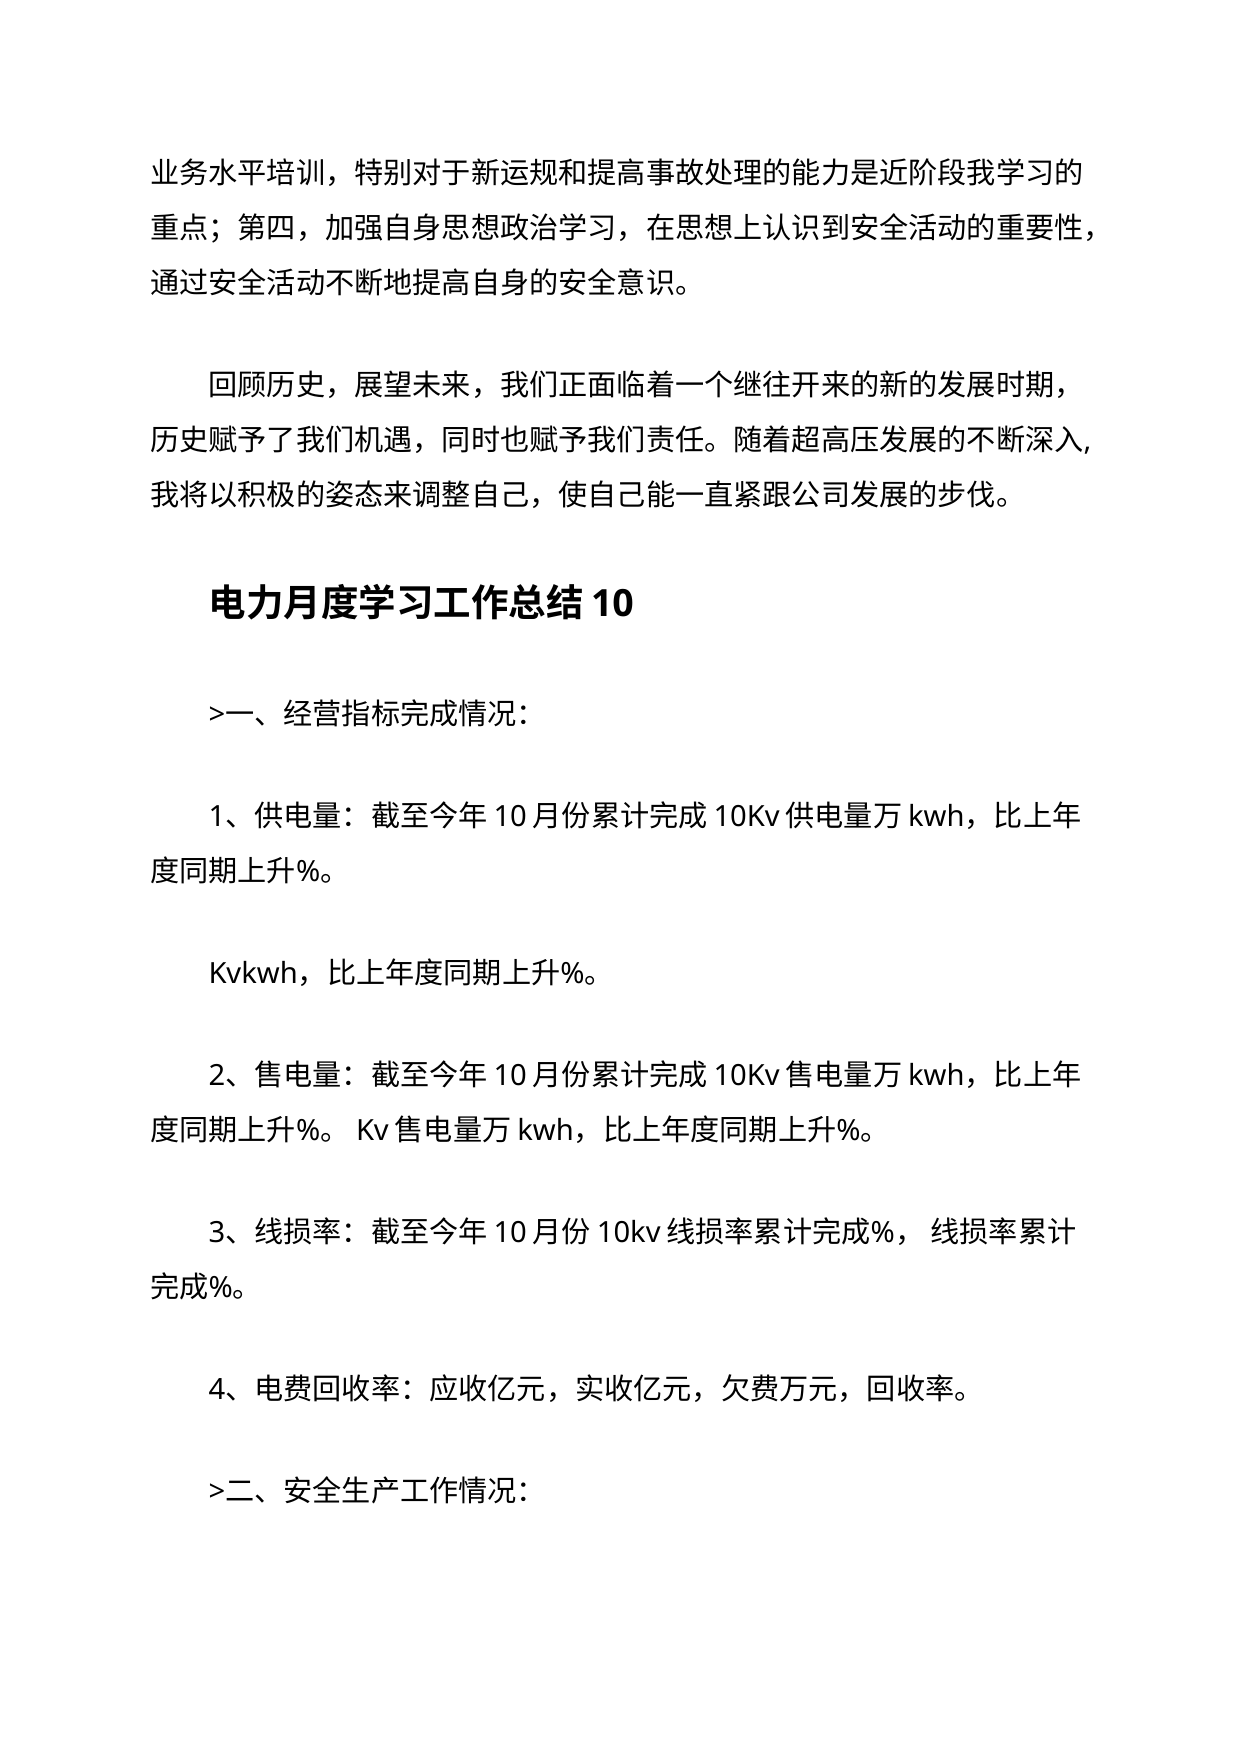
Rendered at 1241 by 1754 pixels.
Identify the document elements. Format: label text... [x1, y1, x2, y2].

text >二、安全生产工作情况： [150, 1468, 1090, 1510]
text Kvkwh，比上年度同期上升%。 [150, 950, 1090, 992]
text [150, 150, 1090, 302]
text 电力月度学习工作总结10 [150, 573, 1090, 628]
text 4、电费回收率：应收亿元，实收亿元，欠费万元，回收率。 [150, 1366, 1090, 1408]
text 2、售电量：截至今年10月份累计完成10Kv售电量万kwh，比上年度同期上升%。 Kv售电量万kwh，比上年度同期上升%。 [150, 1052, 1090, 1149]
text 3、线损率：截至今年10月份10kv线损率累计完成%， 线损率累计完成%。 [150, 1209, 1090, 1306]
text 1、供电量：截至今年10月份累计完成10Kv供电量万kwh，比上年度同期上升%。 [150, 793, 1090, 890]
text 回顾历史，展望未来，我们正面临着一个继往开来的新的发展时期，历史赋予了我们机遇，同时也赋予我们责任。随着超高压发展的不断深入,我将以积极的姿态来调整自己，使自己能一直紧跟公司发展的步伐。 [150, 362, 1090, 514]
text >一、经营指标完成情况： [150, 691, 1090, 733]
